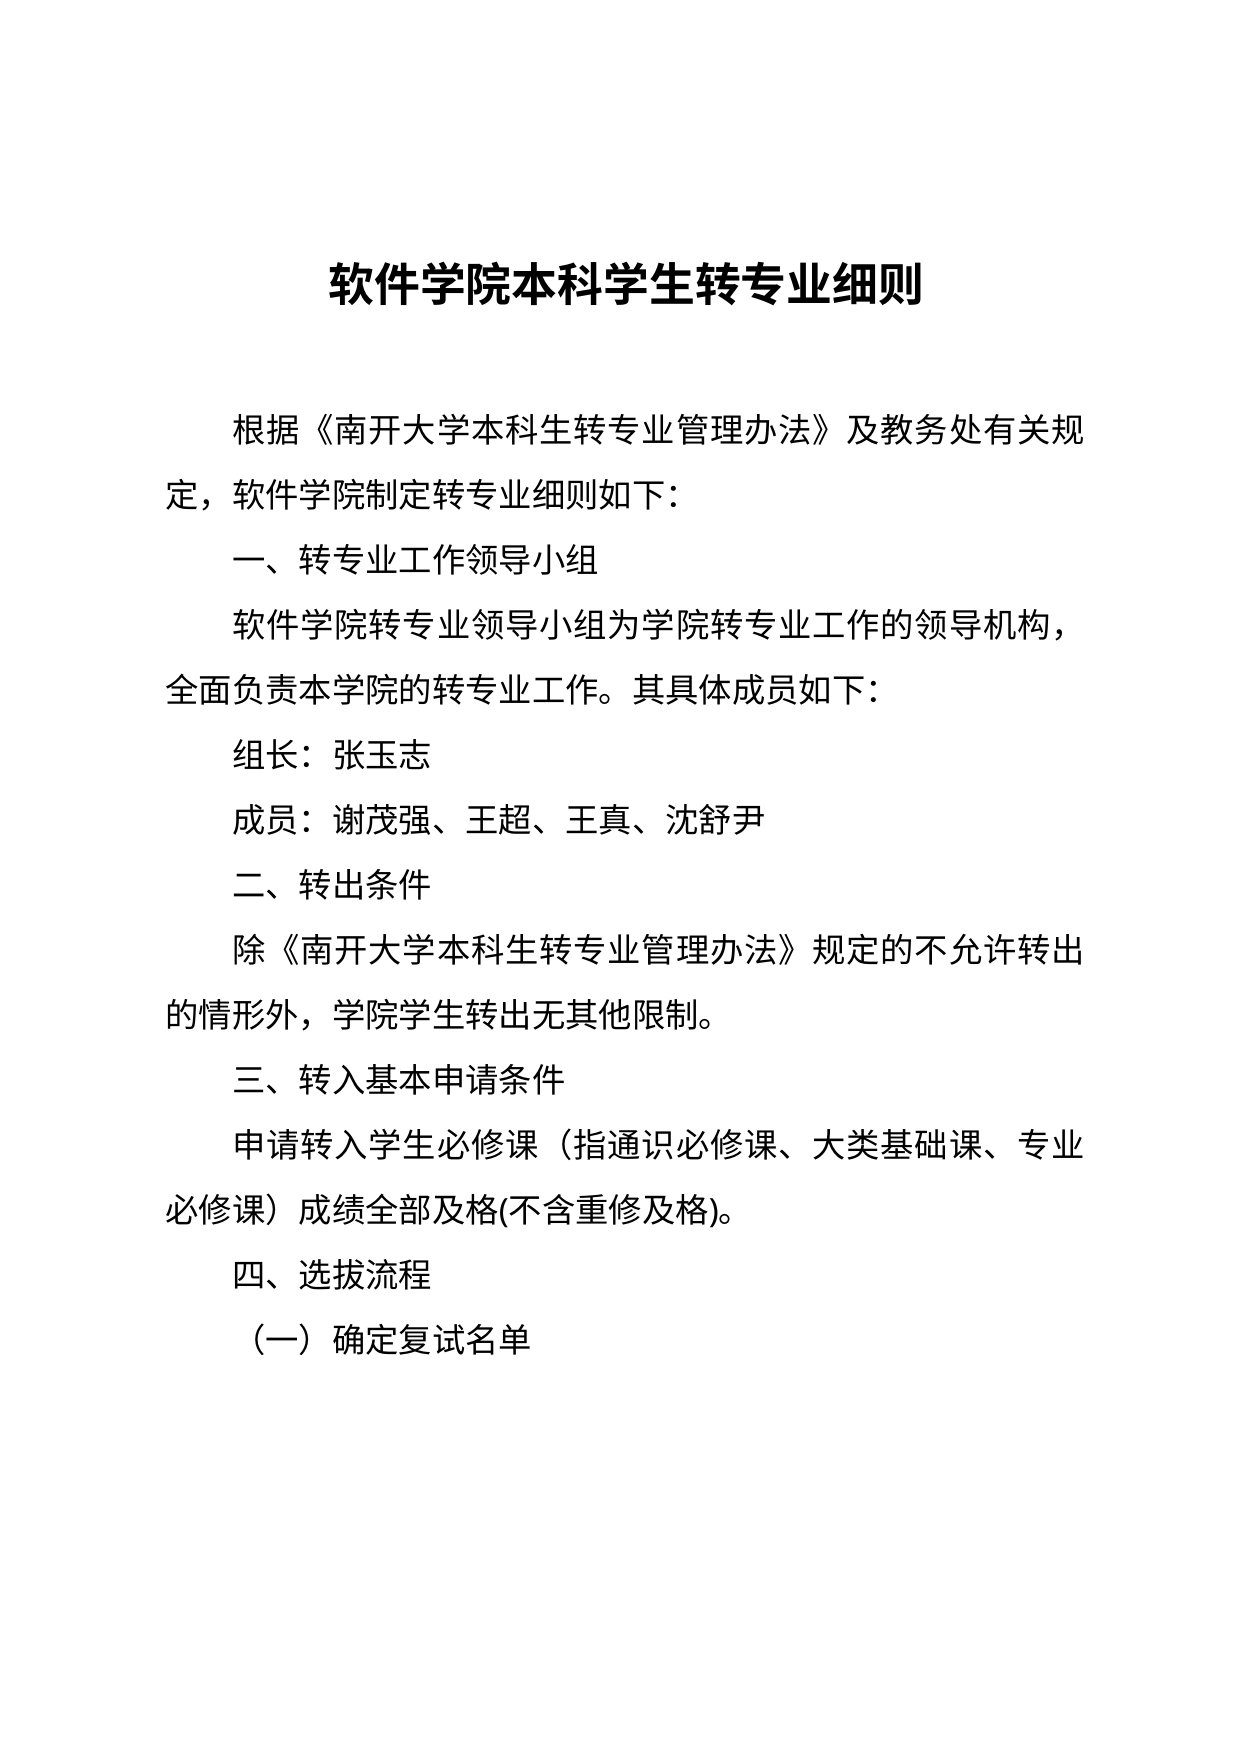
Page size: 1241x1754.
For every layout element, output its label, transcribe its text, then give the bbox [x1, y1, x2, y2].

text 四、选拔流程 [165, 1240, 1087, 1305]
text 软件学院转专业领导小组为学院转专业工作的领导机构，全面负责本学院的转专业工作。其具体成员如下： [165, 590, 1087, 720]
text 一、转专业工作领导小组 [165, 525, 1087, 590]
text 申请转入学生必修课（指通识必修课、大类基础课、专业必修课）成绩全部及格(不含重修及格)。 [165, 1110, 1087, 1240]
text 除《南开大学本科生转专业管理办法》规定的不允许转出的情形外，学院学生转出无其他限制。 [165, 915, 1087, 1045]
text 软件学院本科学生转专业细则 [165, 233, 1087, 330]
text 根据《南开大学本科生转专业管理办法》及教务处有关规定，软件学院制定转专业细则如下： [165, 395, 1087, 525]
text 组长：张玉志 [165, 720, 1087, 785]
text 成员：谢茂强、王超、王真、沈舒尹 [165, 785, 1087, 850]
text （一）确定复试名单 [165, 1305, 1087, 1370]
text 二、转出条件 [165, 850, 1087, 915]
text 三、转入基本申请条件 [165, 1045, 1087, 1110]
